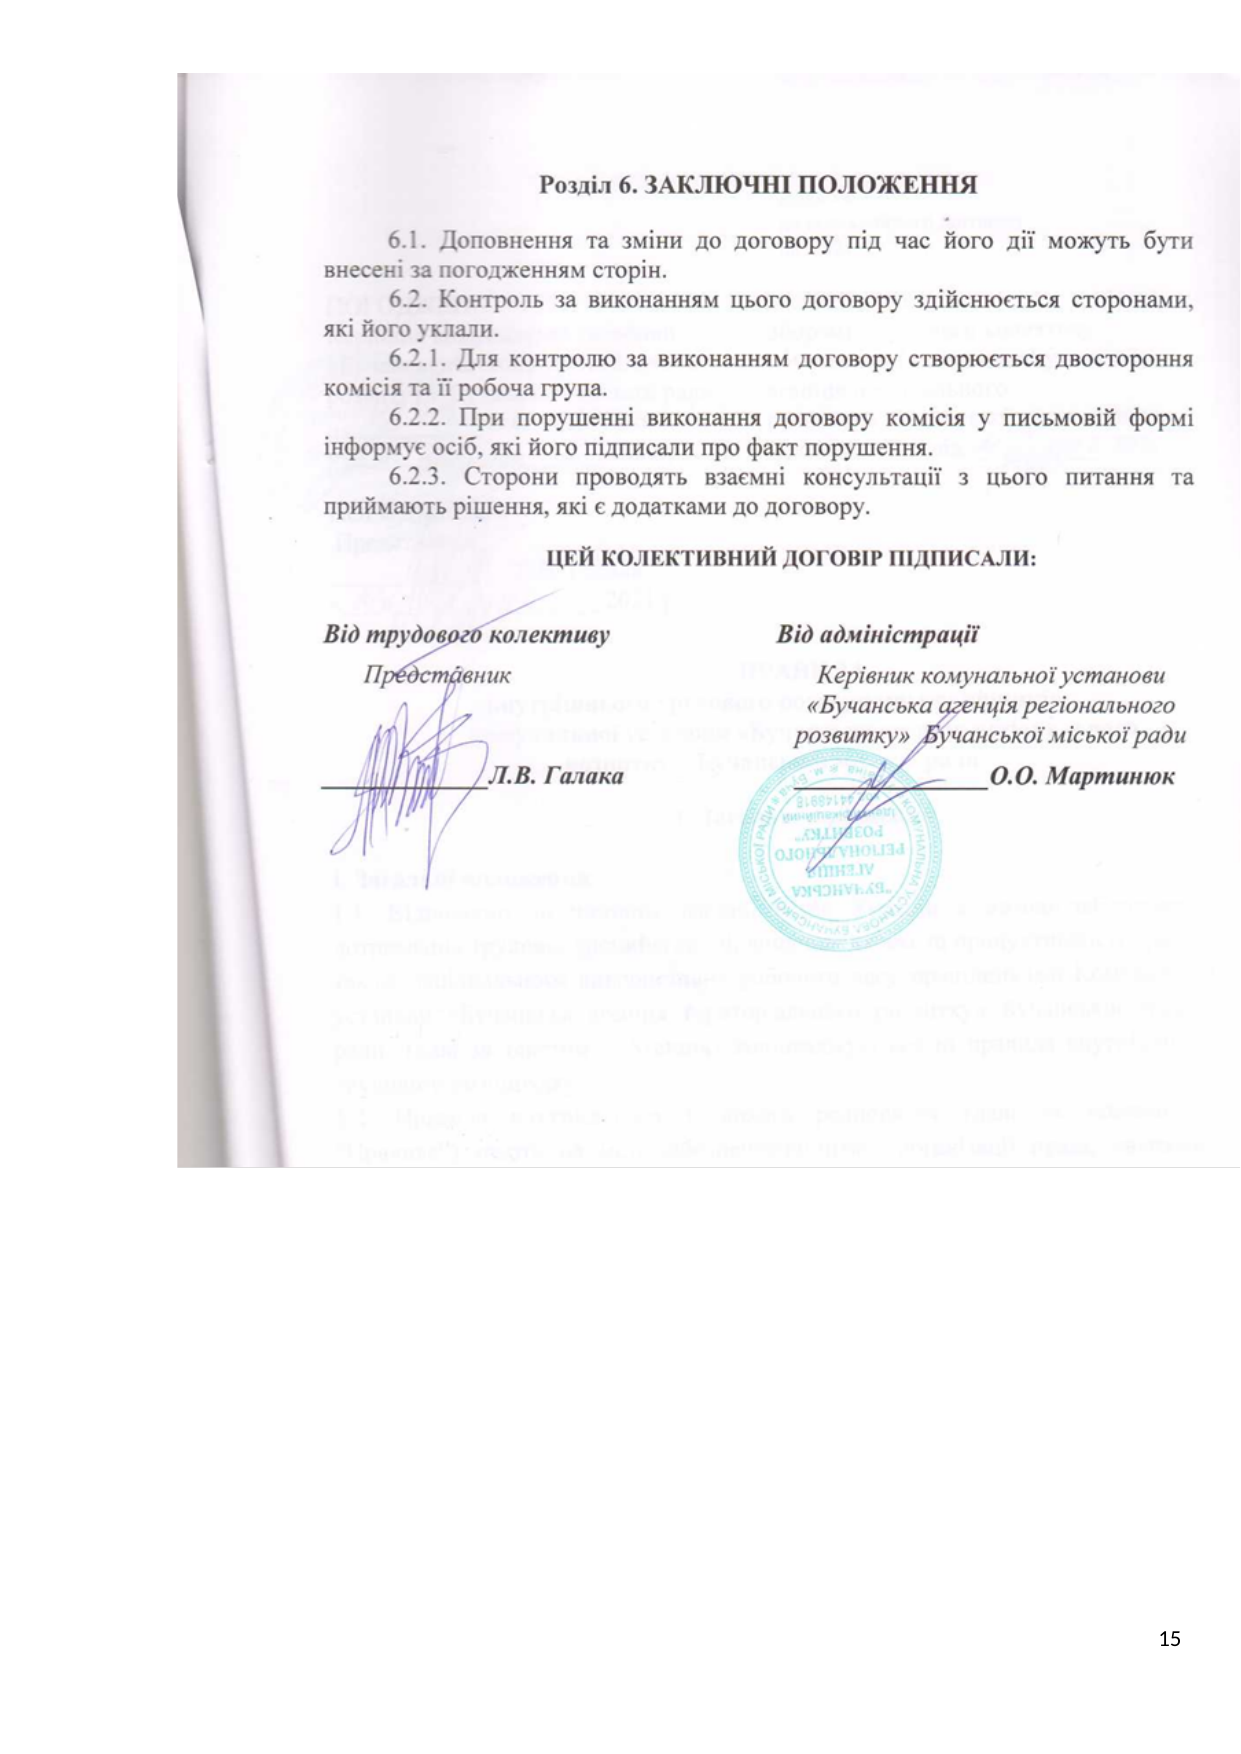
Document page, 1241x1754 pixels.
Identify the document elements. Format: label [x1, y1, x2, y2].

picture [177, 73, 1241, 1169]
